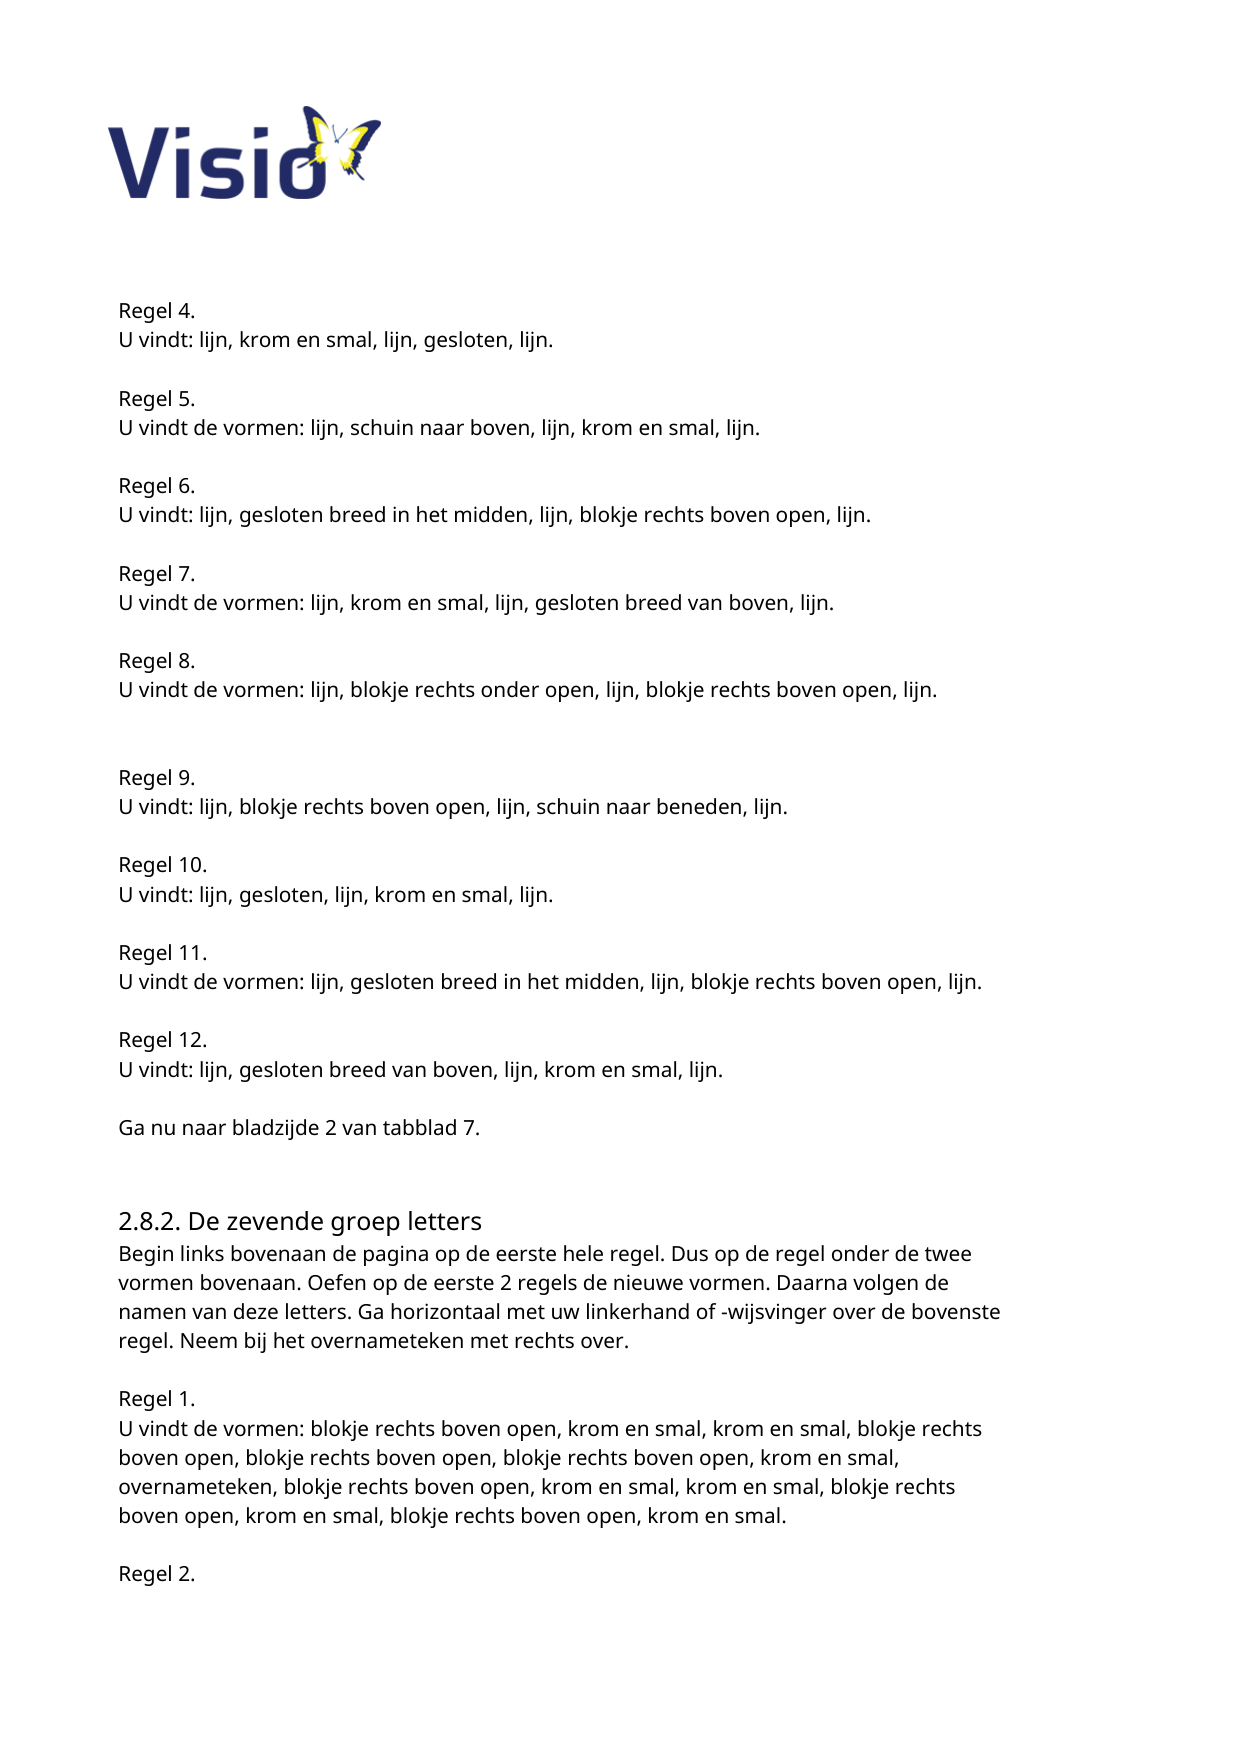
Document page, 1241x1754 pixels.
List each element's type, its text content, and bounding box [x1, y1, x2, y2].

text U vindt: lijn, blokje rechts boven open, lijn, schuin naar beneden, lijn. [118, 791, 1016, 820]
text Begin links bovenaan de pagina op de eerste hele regel. Dus op de regel onder de twee vormen bovenaan. Oefen op de eerste 2 regels de nieuwe vormen. Daarna volgen de namen van deze letters. Ga horizontaal met uw linkerhand of -wijsvinger over de bovenste regel. Neem bij het overnameteken met rechts over. [118, 1238, 1016, 1354]
text Regel 7. [118, 558, 1016, 587]
text U vindt de vormen: lijn, blokje rechts onder open, lijn, blokje rechts boven open, lijn. [118, 674, 1016, 704]
text Regel 4. [118, 295, 1016, 324]
text U vindt: lijn, gesloten breed in het midden, lijn, blokje rechts boven open, lijn. [118, 499, 1016, 529]
text Regel 11. [118, 937, 1016, 966]
text Regel 1. [118, 1383, 1016, 1413]
text Regel 2. [118, 1558, 1016, 1588]
text U vindt: lijn, gesloten breed van boven, lijn, krom en smal, lijn. [118, 1054, 1016, 1083]
text Regel 10. [118, 849, 1016, 879]
text U vindt de vormen: lijn, gesloten breed in het midden, lijn, blokje rechts boven open, lijn. [118, 966, 1016, 995]
text Regel 8. [118, 645, 1016, 674]
text Regel 12. [118, 1024, 1016, 1054]
text Regel 9. [118, 762, 1016, 791]
text U vindt de vormen: lijn, schuin naar boven, lijn, krom en smal, lijn. [118, 412, 1016, 441]
text Ga nu naar bladzijde 2 van tabblad 7. [118, 1112, 1016, 1141]
text Regel 5. [118, 383, 1016, 412]
subtitle 2.8.2. De zevende groep letters [118, 1204, 1016, 1238]
text U vindt de vormen: blokje rechts boven open, krom en smal, krom en smal, blokje rechts boven open, blokje rechts boven open, blokje rechts boven open, krom en smal, overnameteken, blokje rechts boven open, krom en smal, krom en smal, blokje rechts boven open, krom en smal, blokje rechts boven open, krom en smal. [118, 1413, 1016, 1529]
picture [96, 101, 392, 202]
text U vindt de vormen: lijn, krom en smal, lijn, gesloten breed van boven, lijn. [118, 587, 1016, 616]
text U vindt: lijn, gesloten, lijn, krom en smal, lijn. [118, 879, 1016, 908]
text Regel 6. [118, 470, 1016, 499]
text U vindt: lijn, krom en smal, lijn, gesloten, lijn. [118, 324, 1016, 354]
